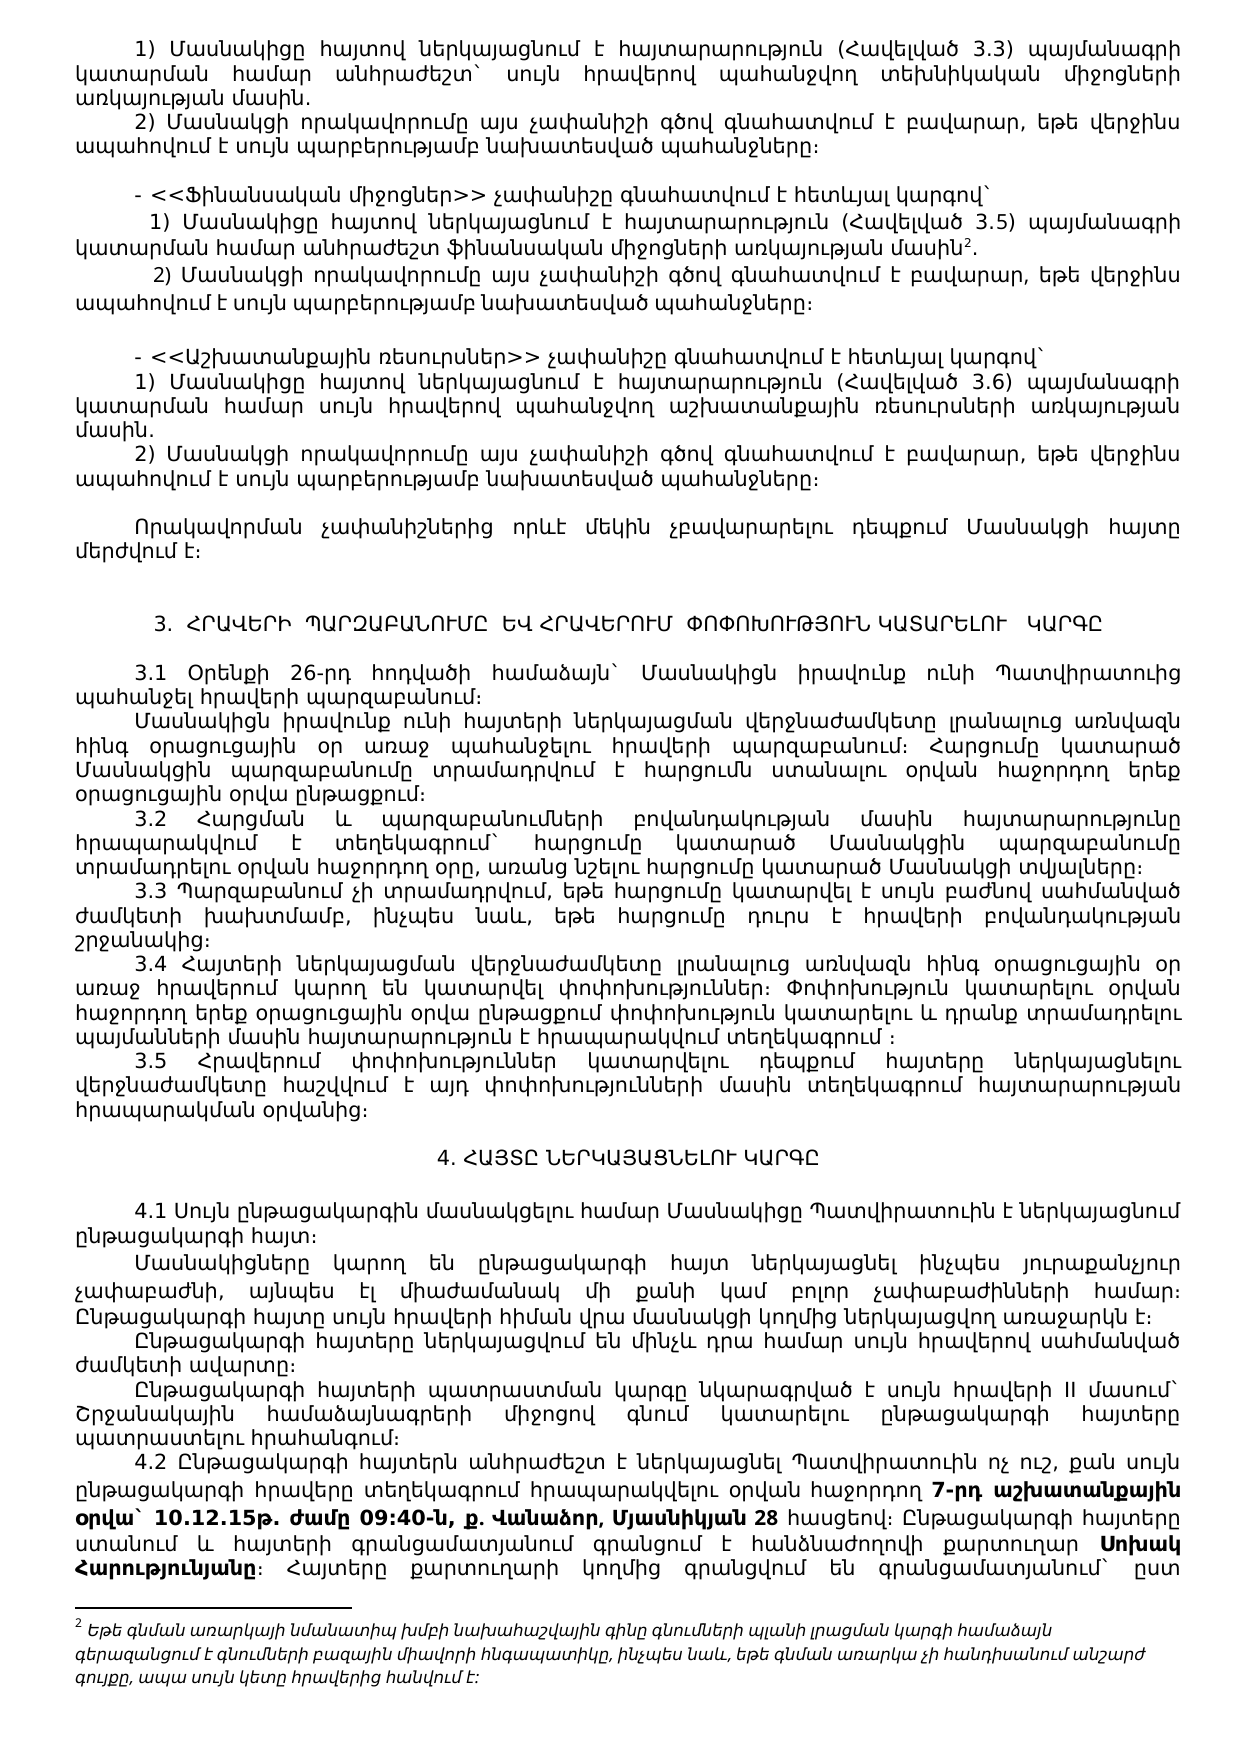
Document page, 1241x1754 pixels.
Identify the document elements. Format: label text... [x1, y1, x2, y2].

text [75, 1450, 1181, 1580]
text 1) Մասնակիցը հայտով ներկայացնում է հայտարարություն (Հավելված 3.6) պայմանագրի կատարման համար սույն հրավերով պահանջվող աշխատանքային ռեսուրսների առկայության մասին. [75, 370, 1181, 442]
text 2) Մասնակցի որակավորումը այս չափանիշի գծով գնահատվում է բավարար, եթե վերջինս ապահովում է սույն պարբերությամբ նախատեսված պահանջները։ [75, 260, 1181, 317]
text 4.1 Սույն ընթացակարգին մասնակցելու համար Մասնակիցը Պատվիրատուին է ներկայացնում ընթացակարգի հայտ։ [75, 1199, 1181, 1248]
text Ընթացակարգի հայտերի պատրաստման կարգը նկարագրված է սույն հրավերի II մասում` Շրջանակային համաձայնագրերի միջոցով գնում կատարելու ընթացակարգի հայտերը պատրաստելու հրահանգում։ [75, 1378, 1181, 1450]
text Մասնակիցն իրավունք ունի հայտերի ներկայացման վերջնաժամկետը լրանալուց առնվազն հինգ օրացուցային օր առաջ պահանջելու հրավերի պարզաբանում։ Հարցումը կատարած Մասնակցին պարզաբանումը տրամադրվում է հարցումն ստանալու օրվան հաջորդող երեք օրացուցային օրվա ընթացքում։ [75, 709, 1181, 807]
text Մասնակիցները կարող են ընթացակարգի հայտ ներկայացնել ինչպես յուրաքանչյուր չափաբաժնի, այնպես էլ միաժամանակ մի քանի կամ բոլոր չափաբաժինների համար։ Ընթացակարգի հայտը սույն հրավերի հիման վրա մասնակցի կողմից ներկայացվող առաջարկն է։ [75, 1248, 1181, 1329]
text 3.5 Հրավերում փոփոխություններ կատարվելու դեպքում հայտերը ներկայացնելու վերջնաժամկետը հաշվվում է այդ փոփոխությունների մասին տեղեկագրում հայտարարության հրապարակման օրվանից։ [75, 1049, 1181, 1122]
text 2) Մասնակցի որակավորումը այս չափանիշի գծով գնահատվում է բավարար, եթե վերջինս ապահովում է սույն պարբերությամբ նախատեսված պահանջները։ [75, 442, 1181, 491]
text 4. ՀԱՅՏԸ ՆԵՐԿԱՅԱՑՆԵԼՈՒ ԿԱՐԳԸ [75, 1146, 1181, 1171]
text Ընթացակարգի հայտերը ներկայացվում են մինչև դրա համար սույն հրավերով սահմանված ժամկետի ավարտը։ [75, 1329, 1181, 1378]
text - <<Ֆինանսական միջոցներ>> չափանիշը գնահատվում է հետևյալ կարգով` [75, 183, 1181, 207]
text 3.1 Օրենքի 26-րդ հոդվածի համաձայն` Մասնակիցն իրավունք ունի Պատվիրատուից պահանջել հրավերի պարզաբանում։ [75, 661, 1181, 709]
text 1) Մասնակիցը հայտով ներկայացնում է հայտարարություն (Հավելված 3.5) պայմանագրի կատարման համար անհրաժեշտ ֆինանսական միջոցների առկայության մասին. [75, 207, 1181, 260]
text 3. ՀՐԱՎԵՐԻ ՊԱՐԶԱԲԱՆՈՒՄԸ ԵՎ ՀՐԱՎԵՐՈՒՄ ՓՈՓՈԽՈՒԹՅՈՒՆ ԿԱՏԱՐԵԼՈՒ ԿԱՐԳԸ [75, 612, 1181, 637]
text Որակավորման չափանիշներից որևէ մեկին չբավարարելու դեպքում Մասնակցի հայտը մերժվում է։ [75, 515, 1181, 564]
text - <<Աշխատանքային ռեսուրսներ>> չափանիշը գնահատվում է հետևյալ կարգով` [75, 345, 1181, 370]
text 3.3 Պարզաբանում չի տրամադրվում, եթե հարցումը կատարվել է սույն բաժնով սահմանված ժամկետի խախտմամբ, ինչպես նաև, եթե հարցումը դուրս է հրավերի բովանդակության շրջանակից։ [75, 879, 1181, 952]
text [75, 110, 1181, 159]
text 3.2 Հարցման և պարզաբանումների բովանդակության մասին հայտարարությունը հրապարակվում է տեղեկագրում` հարցումը կատարած Մասնակցին պարզաբանումը տրամադրելու օրվան հաջորդող օրը, առանց նշելու հարցումը կատարած Մասնակցի տվյալները։ [75, 807, 1181, 879]
text 3.4 Հայտերի ներկայացման վերջնաժամկետը լրանալուց առնվազն հինգ օրացուցային օր առաջ հրավերում կարող են կատարվել փոփոխություններ։ Փոփոխություն կատարելու օրվան հաջորդող երեք օրացուցային օրվա ընթացքում փոփոխություն կատարելու և դրանք տրամադրելու պայմանների մասին հայտարարություն է հրապարակվում տեղեկագրում ։ [75, 952, 1181, 1049]
text 1) Մասնակիցը հայտով ներկայացնում է հայտարարություն (Հավելված 3.3) պայմանագրի կատարման համար անհրաժեշտ` սույն հրավերով պահանջվող տեխնիկական միջոցների առկայության մասին. [75, 37, 1181, 110]
